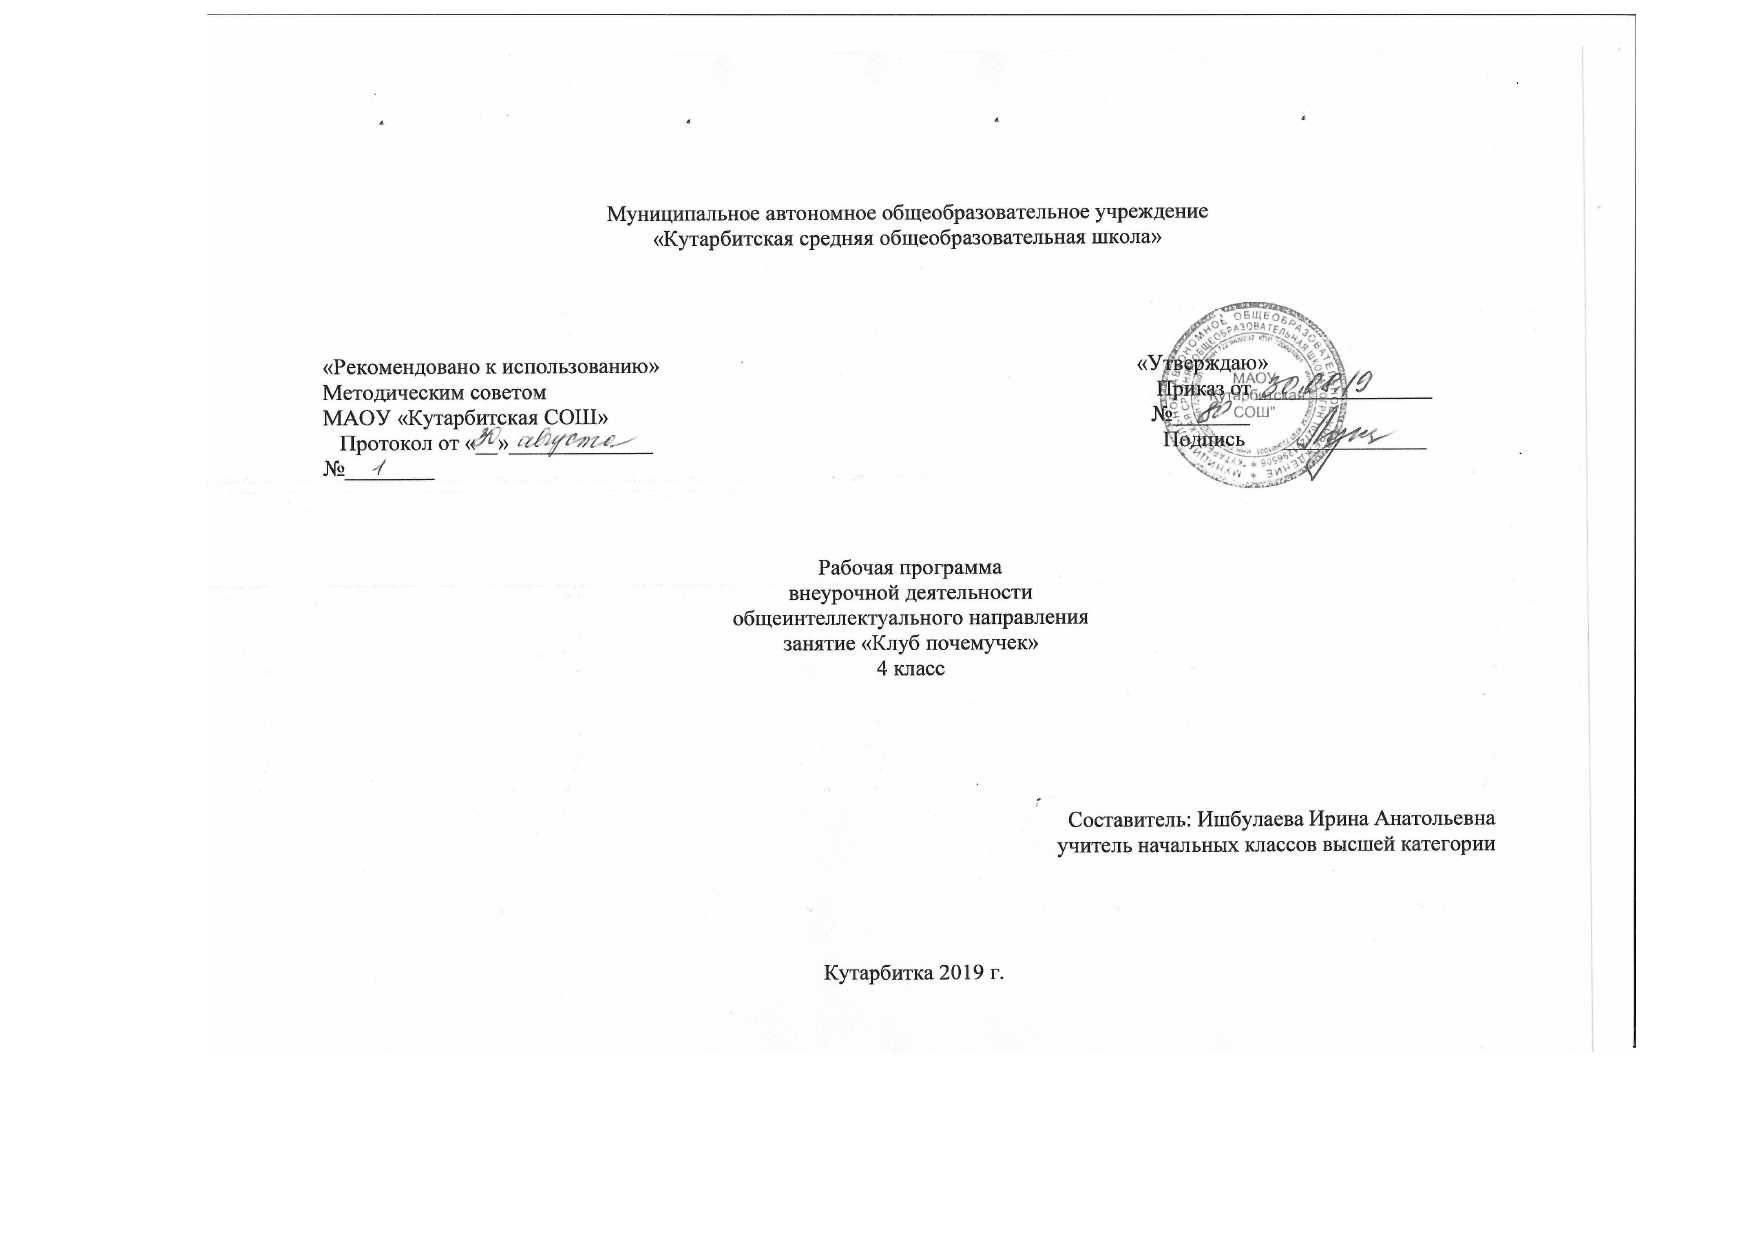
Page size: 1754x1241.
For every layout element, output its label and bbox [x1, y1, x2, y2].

picture [206, 14, 1636, 1054]
